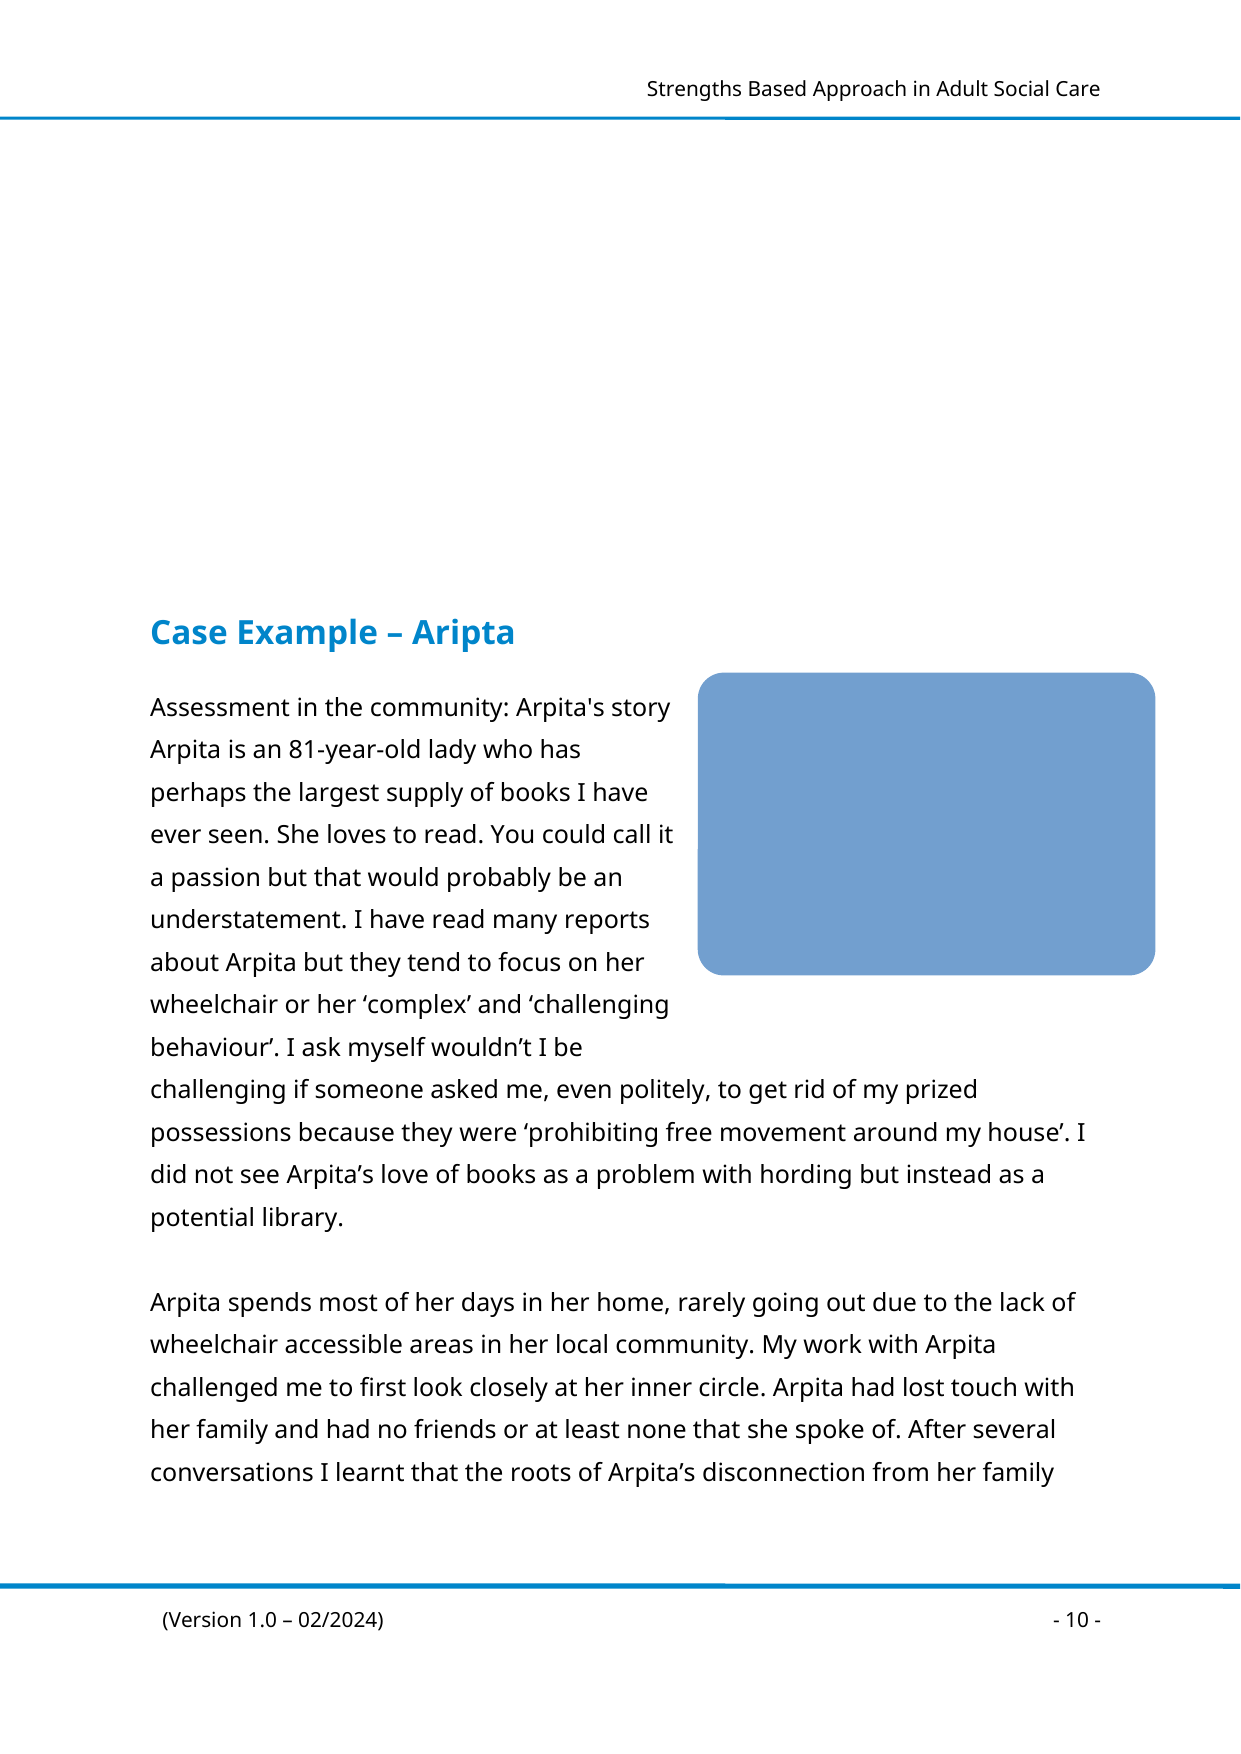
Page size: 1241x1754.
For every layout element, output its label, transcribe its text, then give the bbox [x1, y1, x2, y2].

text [150, 1285, 1090, 1489]
text Assessment in the community: Arpita's story Arpita is an 81-year-old lady who has perhaps the largest supply of books I have ever seen. She loves to read. You could call it a passion but that would probably be an understatement. I have read many reports about Arpita but they tend to focus on her wheelchair or her ‘complex’ and ‘challenging behaviour’. I ask myself wouldn’t I be challenging if someone asked me, even politely, to get rid of my prized possessions because they were ‘prohibiting free movement around my house’. I did not see Arpita’s love of books as a problem with hording but instead as a potential library. [150, 690, 1090, 1234]
subtitle Case Example – Aripta [150, 609, 1090, 654]
